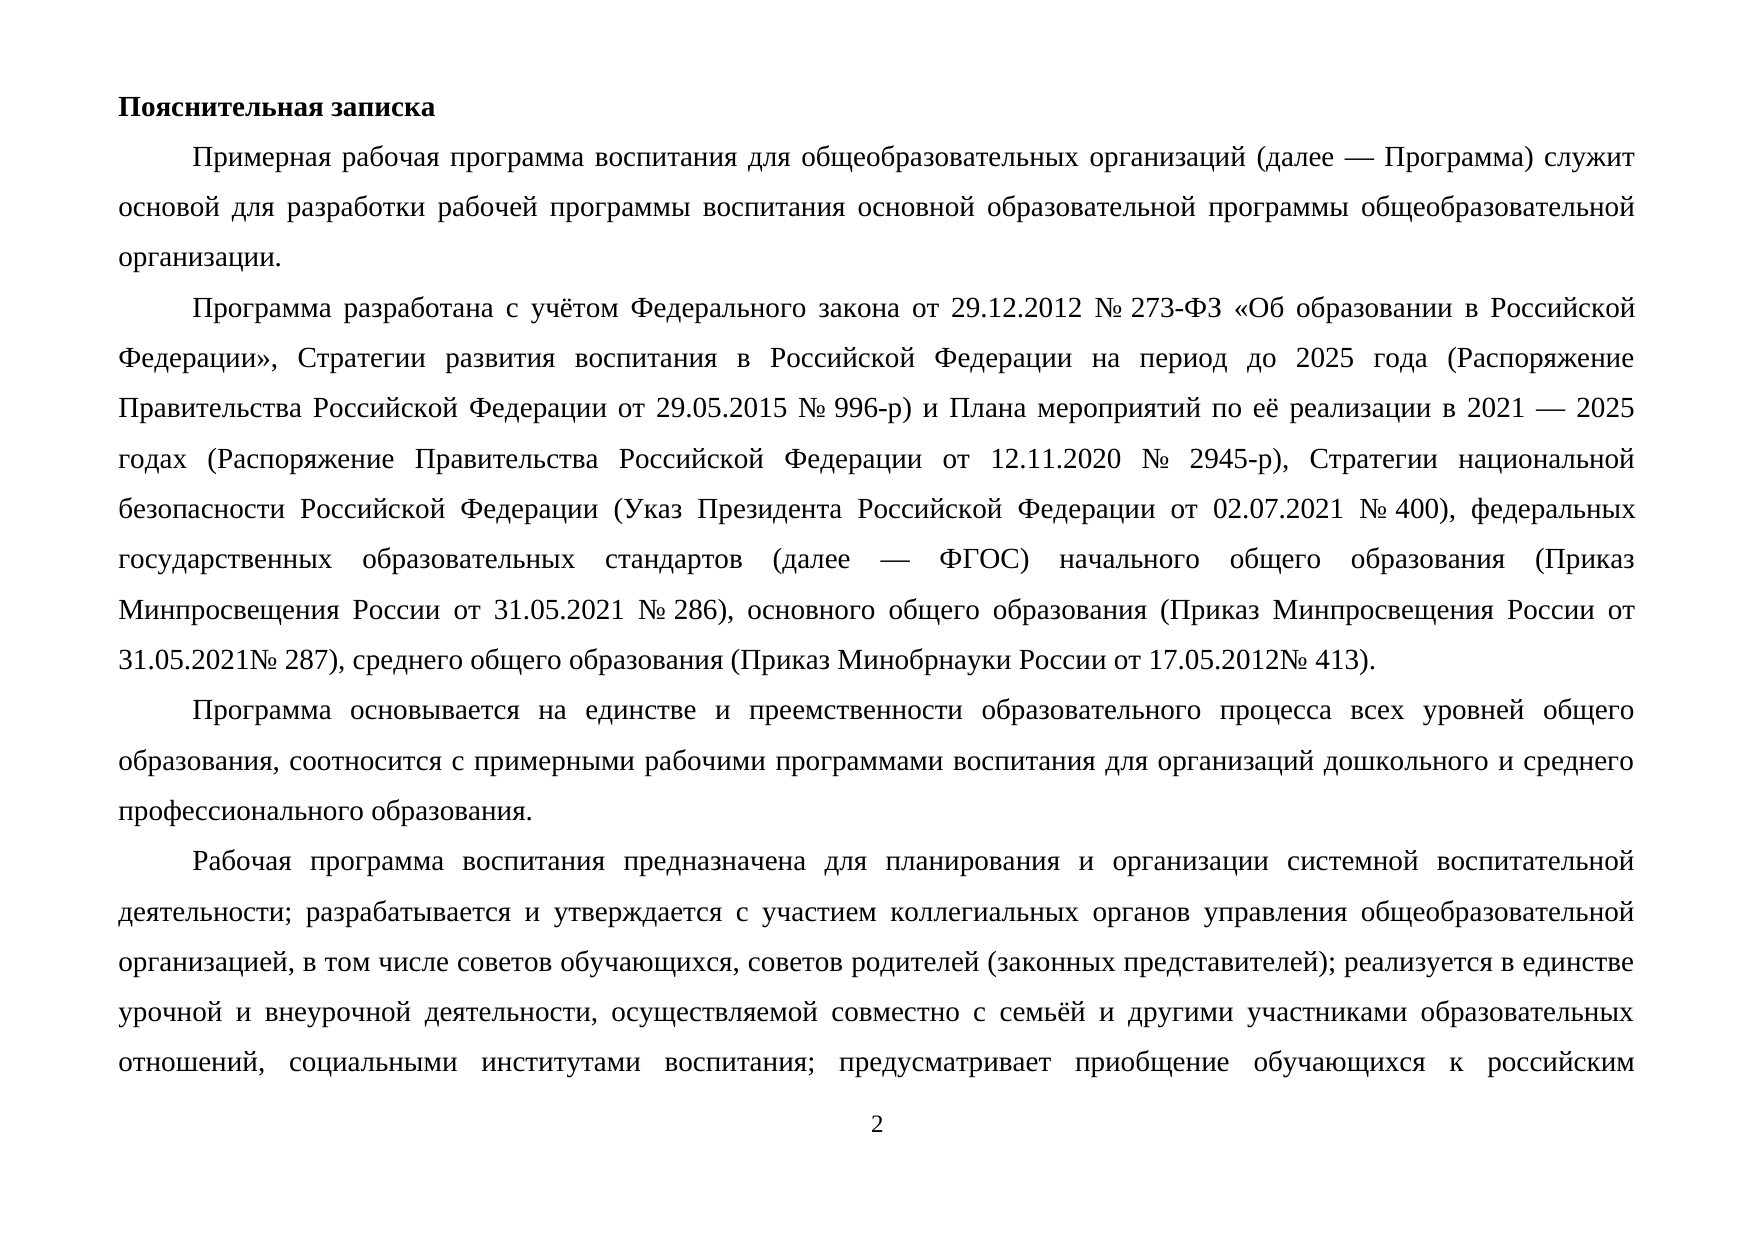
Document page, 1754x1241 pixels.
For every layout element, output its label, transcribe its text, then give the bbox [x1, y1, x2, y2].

text Примерная рабочая программа воспитания для общеобразовательных организаций (далее — Программа) служит основой для разработки рабочей программы воспитания основной образовательной программы общеобразовательной организации. [118, 139, 1636, 273]
subtitle Пояснительная записка [118, 89, 1636, 122]
text Программа разработана с учётом Федерального закона от 29.12.2012 № 273-ФЗ «Об образовании в Российской Федерации», Стратегии развития воспитания в Российской Федерации на период до 2025 года (Распоряжение Правительства Российской Федерации от 29.05.2015 № 996-р) и Плана мероприятий по её реализации в 2021 — 2025 годах (Распоряжение Правительства Российской Федерации от 12.11.2020 № 2945-р), Стратегии национальной безопасности Российской Федерации (Указ Президента Российской Федерации от 02.07.2021 № 400), федеральных государственных образовательных стандартов (далее — ФГОС) начального общего образования (Приказ Минпросвещения России от 31.05.2021 № 286), основного общего образования (Приказ Минпросвещения России от 31.05.2021№ 287), среднего общего образования (Приказ Минобрнауки России от 17.05.2012№ 413). [118, 290, 1636, 676]
text Программа основывается на единстве и преемственности образовательного процесса всех уровней общего образования, соотносится с примерными рабочими программами воспитания для организаций дошкольного и среднего профессионального образования. [118, 692, 1636, 827]
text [118, 843, 1636, 1078]
